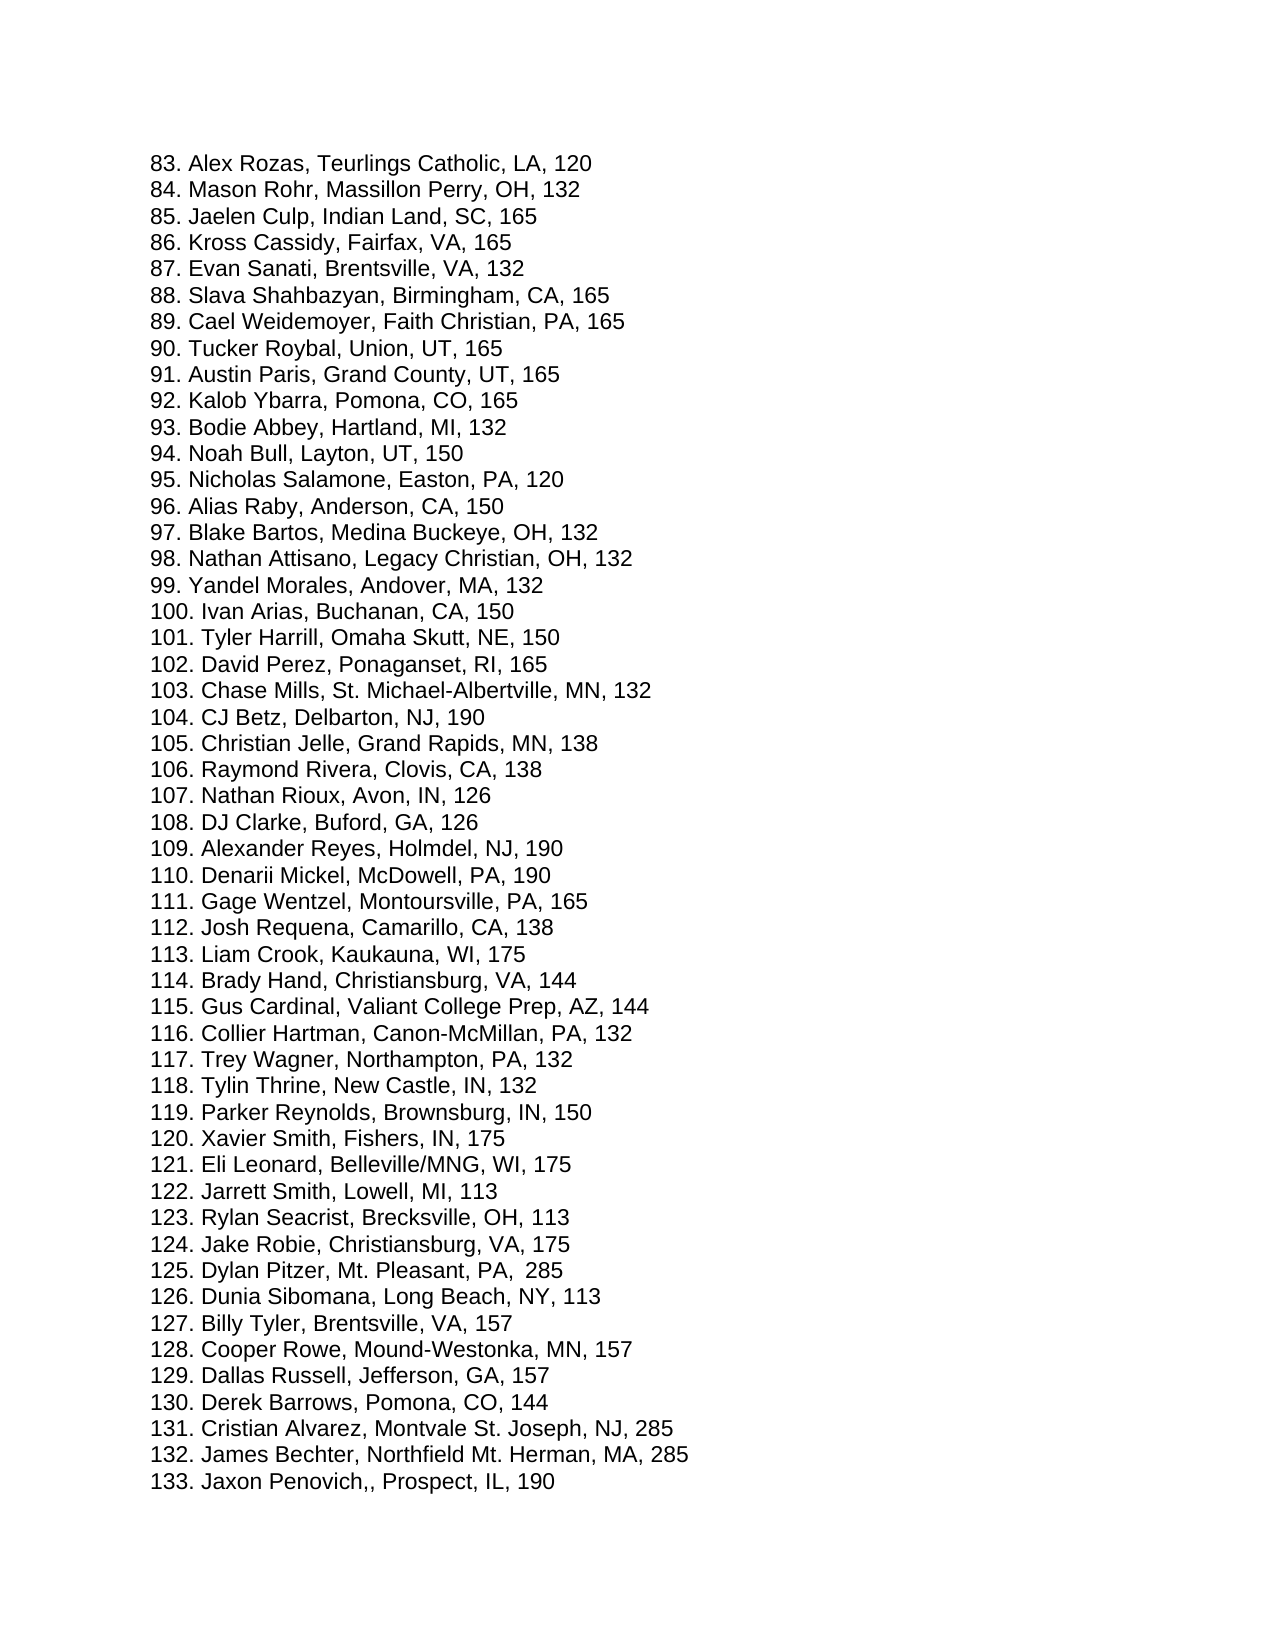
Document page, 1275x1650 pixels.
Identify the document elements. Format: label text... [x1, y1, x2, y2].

text 97. Blake Bartos, Medina Buckeye, OH, 132 [150, 519, 1125, 545]
text 87. Evan Sanati, Brentsville, VA, 132 [150, 255, 1125, 282]
text 125. Dylan Pitzer, Mt. Pleasant, PA, 285 [150, 1257, 1125, 1283]
text 104. CJ Betz, Delbarton, NJ, 190 [150, 703, 1125, 730]
text 118. Tylin Thrine, New Castle, IN, 132 [150, 1072, 1125, 1099]
text 113. Liam Crook, Kaukauna, WI, 175 [150, 941, 1125, 967]
text 102. David Perez, Ponaganset, RI, 165 [150, 651, 1125, 677]
text 115. Gus Cardinal, Valiant College Prep, AZ, 144 [150, 993, 1125, 1020]
text 114. Brady Hand, Christiansburg, VA, 144 [150, 967, 1125, 993]
text 88. Slava Shahbazyan, Birmingham, CA, 165 [150, 282, 1125, 308]
text 117. Trey Wagner, Northampton, PA, 132 [150, 1046, 1125, 1072]
text 96. Alias Raby, Anderson, CA, 150 [150, 493, 1125, 519]
text 93. Bodie Abbey, Hartland, MI, 132 [150, 413, 1125, 440]
text 116. Collier Hartman, Canon-McMillan, PA, 132 [150, 1020, 1125, 1046]
text 123. Rylan Seacrist, Brecksville, OH, 113 [150, 1204, 1125, 1231]
text 86. Kross Cassidy, Fairfax, VA, 165 [150, 229, 1125, 255]
text 85. Jaelen Culp, Indian Land, SC, 165 [150, 203, 1125, 229]
text 131. Cristian Alvarez, Montvale St. Joseph, NJ, 285 [150, 1415, 1125, 1441]
text 109. Alexander Reyes, Holmdel, NJ, 190 [150, 835, 1125, 862]
text 100. Ivan Arias, Buchanan, CA, 150 [150, 598, 1125, 624]
text 94. Noah Bull, Layton, UT, 150 [150, 440, 1125, 466]
text 122. Jarrett Smith, Lowell, MI, 113 [150, 1178, 1125, 1204]
text 129. Dallas Russell, Jefferson, GA, 157 [150, 1362, 1125, 1389]
text 90. Tucker Roybal, Union, UT, 165 [150, 334, 1125, 361]
text 132. James Bechter, Northfield Mt. Herman, MA, 285 [150, 1441, 1125, 1468]
text 101. Tyler Harrill, Omaha Skutt, NE, 150 [150, 624, 1125, 651]
text 92. Kalob Ybarra, Pomona, CO, 165 [150, 387, 1125, 413]
text 119. Parker Reynolds, Brownsburg, IN, 150 [150, 1099, 1125, 1125]
text 107. Nathan Rioux, Avon, IN, 126 [150, 782, 1125, 809]
text 98. Nathan Attisano, Legacy Christian, OH, 132 [150, 545, 1125, 572]
text 106. Raymond Rivera, Clovis, CA, 138 [150, 756, 1125, 782]
text 108. DJ Clarke, Buford, GA, 126 [150, 809, 1125, 835]
text 103. Chase Mills, St. Michael-Albertville, MN, 132 [150, 677, 1125, 703]
text 128. Cooper Rowe, Mound-Westonka, MN, 157 [150, 1336, 1125, 1362]
text 111. Gage Wentzel, Montoursville, PA, 165 [150, 888, 1125, 914]
text 91. Austin Paris, Grand County, UT, 165 [150, 361, 1125, 387]
text 127. Billy Tyler, Brentsville, VA, 157 [150, 1309, 1125, 1336]
text 133. Jaxon Penovich,, Prospect, IL, 190 [150, 1468, 1125, 1494]
text 95. Nicholas Salamone, Easton, PA, 120 [150, 466, 1125, 493]
text 89. Cael Weidemoyer, Faith Christian, PA, 165 [150, 308, 1125, 334]
text 84. Mason Rohr, Massillon Perry, OH, 132 [150, 176, 1125, 203]
text 124. Jake Robie, Christiansburg, VA, 175 [150, 1231, 1125, 1257]
text 105. Christian Jelle, Grand Rapids, MN, 138 [150, 730, 1125, 756]
text 83. Alex Rozas, Teurlings Catholic, LA, 120 [150, 150, 1125, 176]
text 112. Josh Requena, Camarillo, CA, 138 [150, 914, 1125, 941]
text 110. Denarii Mickel, McDowell, PA, 190 [150, 862, 1125, 888]
text 130. Derek Barrows, Pomona, CO, 144 [150, 1389, 1125, 1415]
text 121. Eli Leonard, Belleville/MNG, WI, 175 [150, 1151, 1125, 1178]
text 120. Xavier Smith, Fishers, IN, 175 [150, 1125, 1125, 1151]
text 126. Dunia Sibomana, Long Beach, NY, 113 [150, 1283, 1125, 1309]
text 99. Yandel Morales, Andover, MA, 132 [150, 572, 1125, 598]
